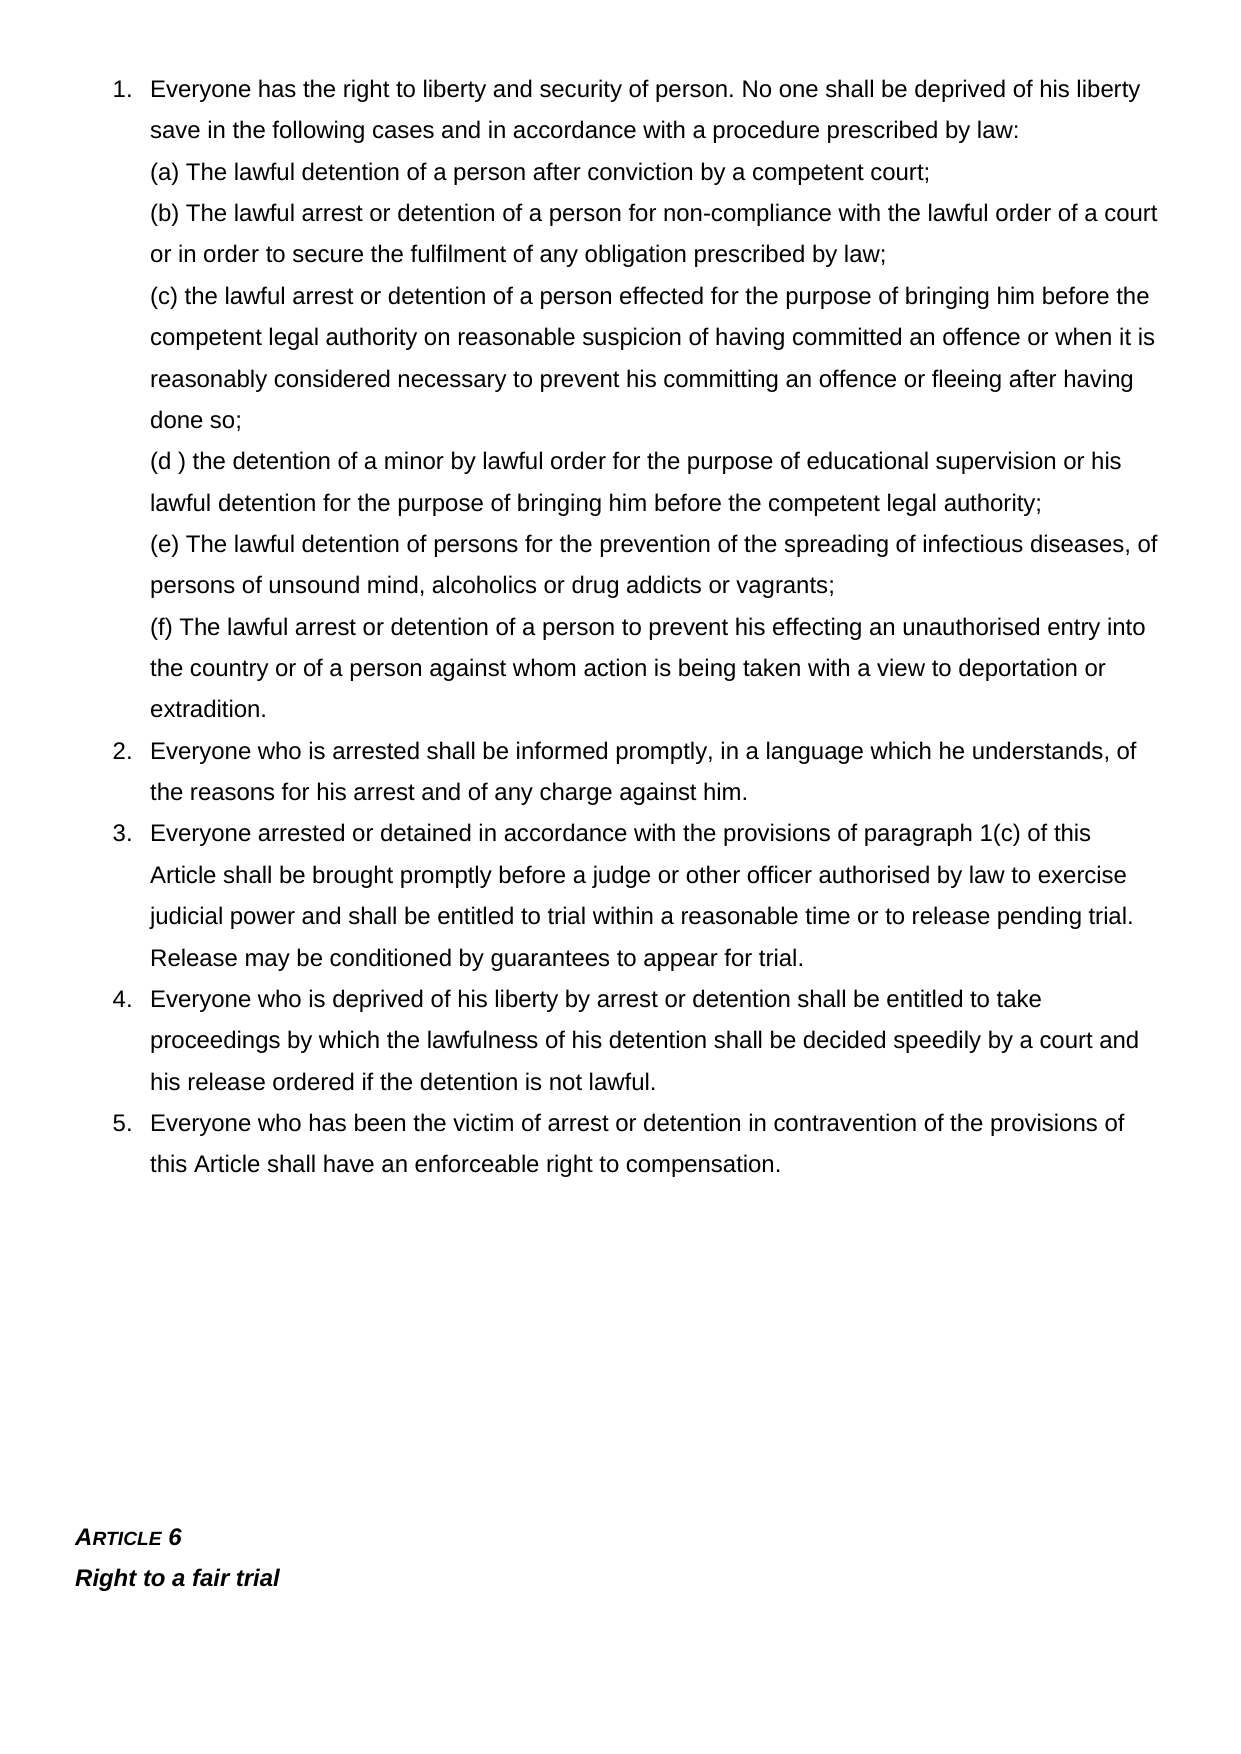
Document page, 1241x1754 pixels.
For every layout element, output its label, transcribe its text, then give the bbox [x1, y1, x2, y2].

text (d ) the detention of a minor by lawful order for the purpose of educational supervision or his lawful detention for the purpose of bringing him before the competent legal authority; [150, 447, 1165, 516]
text (e) The lawful detention of persons for the prevention of the spreading of infectious diseases, of persons of unsound mind, alcoholics or drug addicts or vagrants; [150, 530, 1165, 599]
text (b) The lawful arrest or detention of a person for non-compliance with the lawful order of a court or in order to secure the fulfilment of any obligation prescribed by law; [150, 199, 1165, 268]
list Everyone who is deprived of his liberty by arrest or detention shall be entitled to take proceedings by which the lawfulness of his detention shall be decided speedily by a court and his release ordered if the detention is not lawful.E+W+S+N.I. [112, 985, 1165, 1095]
list Everyone who is arrested shall be informed promptly, in a language which he understands, of the reasons for his arrest and of any charge against him.E+W+S+N.I. [112, 737, 1165, 806]
list Everyone has the right to liberty and security of person. No one shall be deprived of his liberty save in the following cases and in accordance with a procedure prescribed by law:E+W+S+N.I. [112, 75, 1165, 144]
text E+W+S+N.I.Right to a fair trial [75, 1564, 1165, 1591]
list Everyone arrested or detained in accordance with the provisions of paragraph 1(c) of this Article shall be brought promptly before a judge or other officer authorised by law to exercise judicial power and shall be entitled to trial within a reasonable time or to release pending trial. Release may be conditioned by guarantees to appear for trial.E+W+S+N.I. [112, 819, 1165, 971]
text (f) The lawful arrest or detention of a person to prevent his effecting an unauthorised entry into the country or of a person against whom action is being taken with a view to deportation or extradition. [150, 613, 1165, 723]
text (a) The lawful detention of a person after conviction by a competent court; [75, 158, 1165, 185]
list Everyone who has been the victim of arrest or detention in contravention of the provisions of this Article shall have an enforceable right to compensation.E+W+S+N.I. [112, 1109, 1165, 1178]
text Article 6 [75, 1522, 1165, 1550]
text (c) the lawful arrest or detention of a person effected for the purpose of bringing him before the competent legal authority on reasonable suspicion of having committed an offence or when it is reasonably considered necessary to prevent his committing an offence or fleeing after having done so; [150, 282, 1165, 433]
